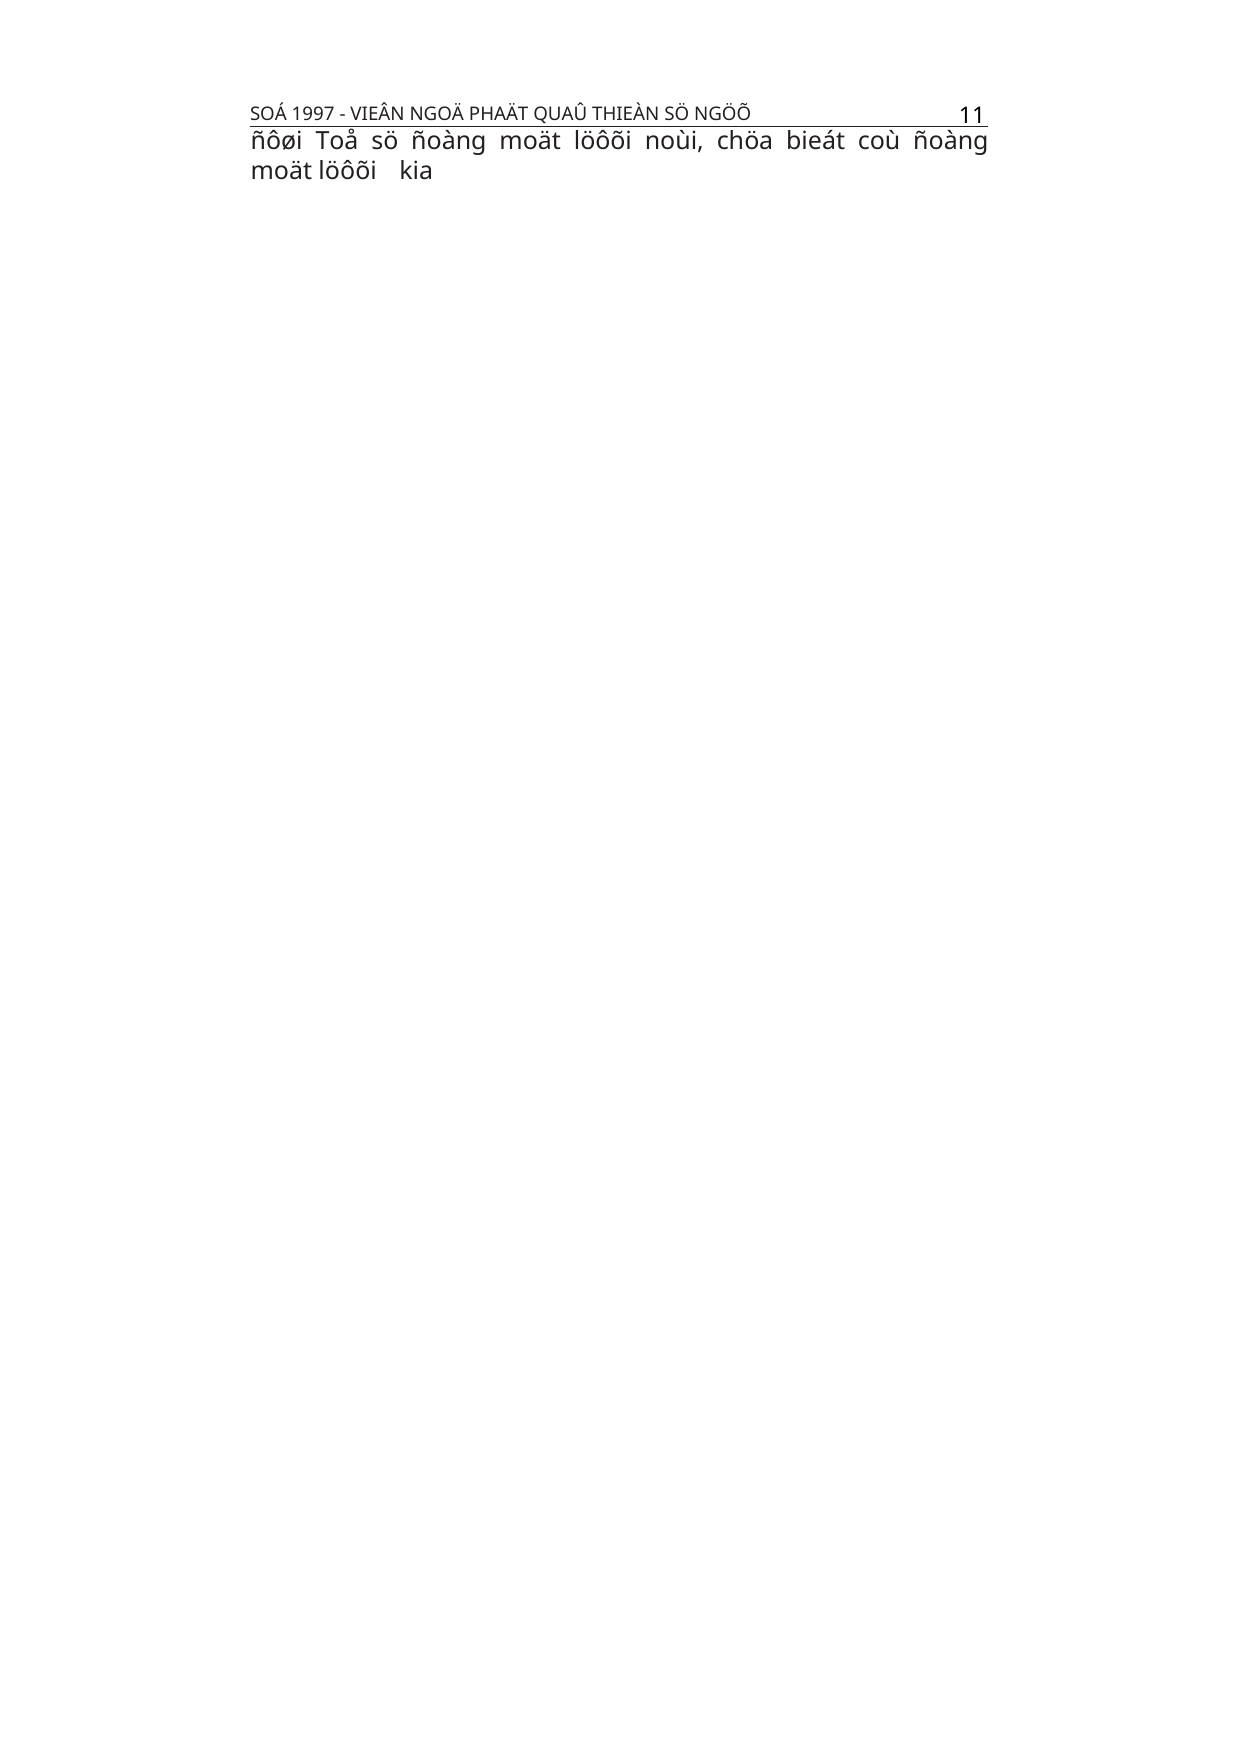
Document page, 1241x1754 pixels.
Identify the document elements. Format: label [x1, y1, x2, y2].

text [250, 125, 990, 187]
